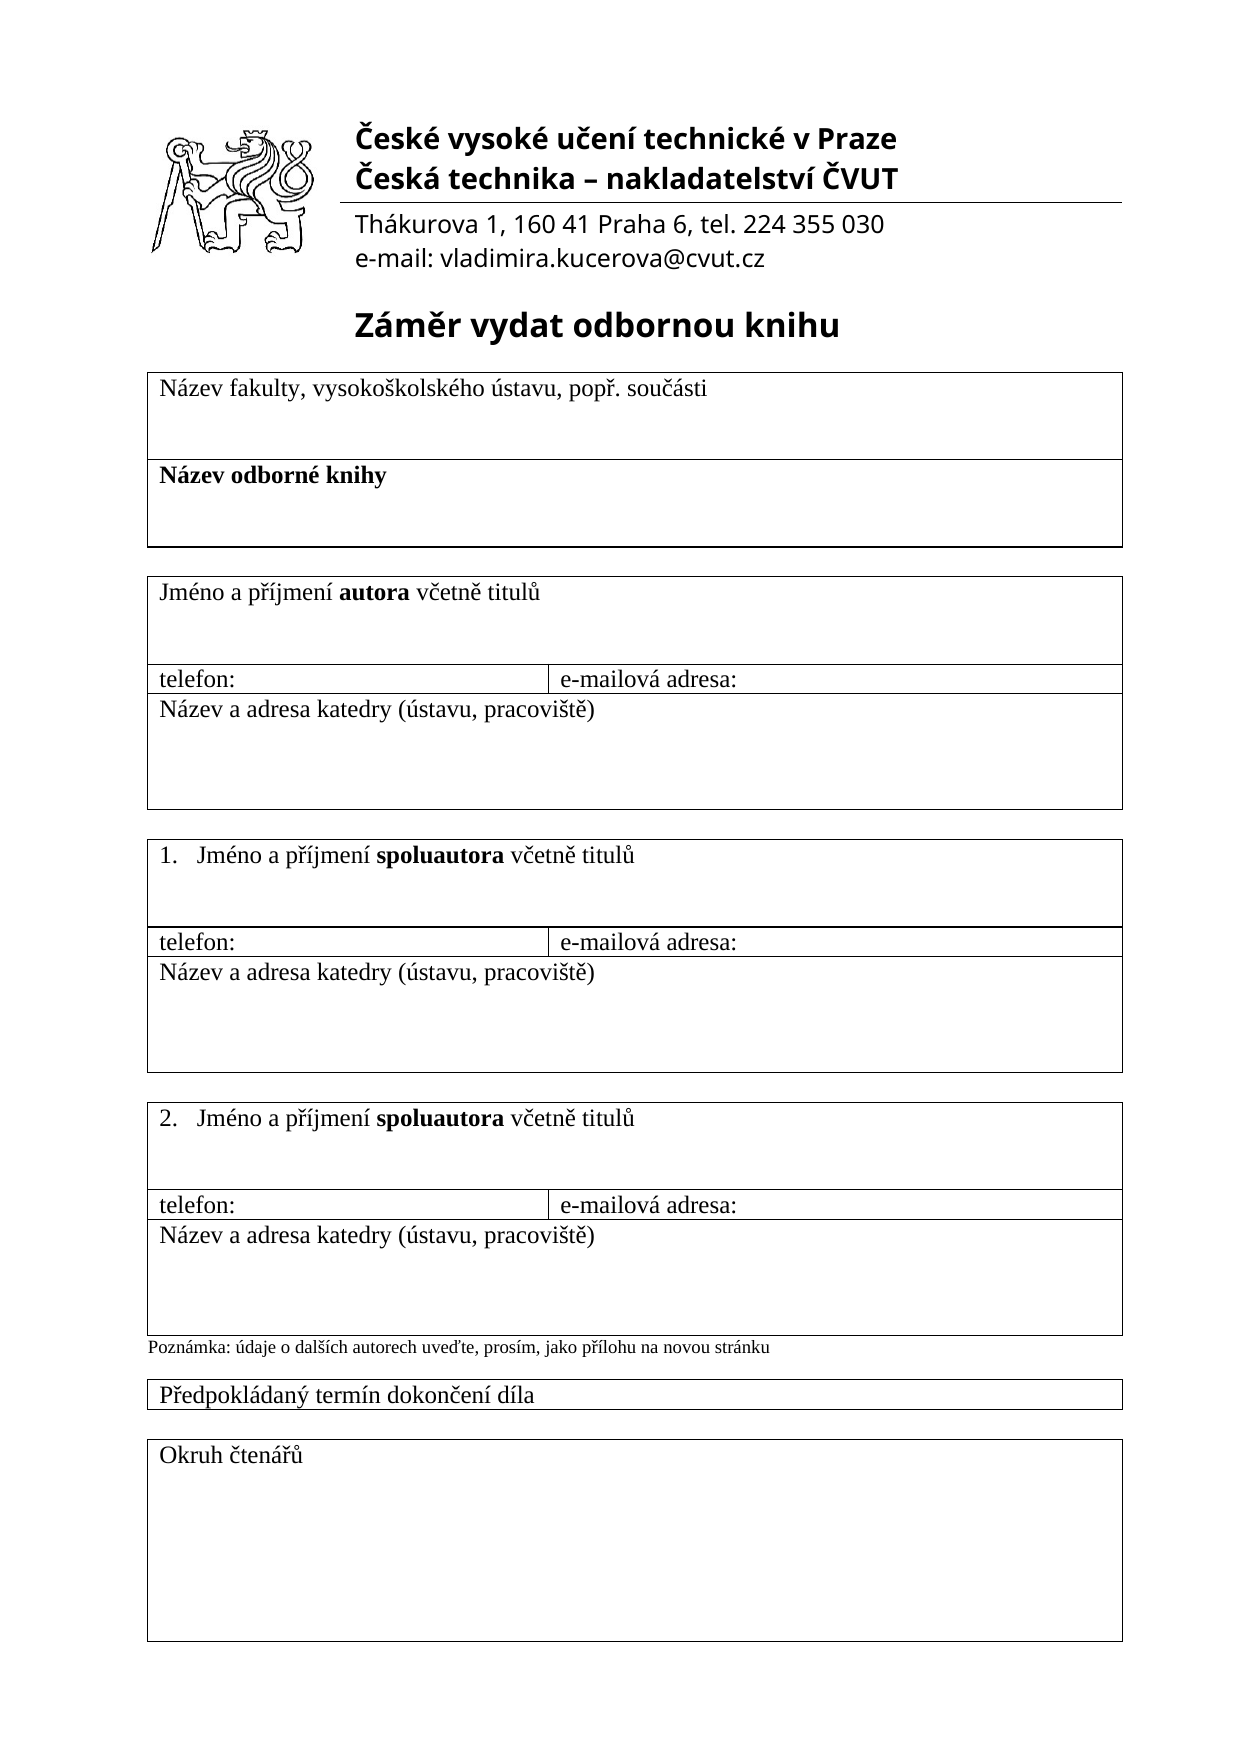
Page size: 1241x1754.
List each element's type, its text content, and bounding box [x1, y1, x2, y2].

text Poznámka: údaje o dalších autorech uveďte, prosím, jako přílohu na novou stránku [148, 1336, 1107, 1358]
table_cell telefon: [148, 1190, 548, 1219]
table_header České vysoké učení technické v Praze [340, 118, 1122, 158]
picture [144, 118, 326, 264]
table_header Jméno a příjmení spoluautora včetně titulů [148, 1103, 1122, 1189]
table_cell telefon: [148, 928, 548, 956]
table_cell Thákurova 1, 160 41 Praha 6, tel. 224 355 030 e-mail: vladimira.kucerova@cvut.cz [340, 203, 1122, 275]
table_cell e-mailová adresa: [549, 1190, 1122, 1219]
table_header Jméno a příjmení spoluautora včetně titulů [148, 840, 1122, 926]
table_cell Název a adresa katedry (ústavu, pracoviště) [148, 694, 1122, 809]
table_header Název fakulty, vysokoškolského ústavu, popř. součásti [148, 373, 1122, 459]
table_header [133, 118, 340, 275]
table_cell Česká technika – nakladatelství ČVUT [340, 158, 1122, 202]
table_cell Název a adresa katedry (ústavu, pracoviště) [148, 957, 1122, 1072]
table_header Okruh čtenářů [148, 1440, 1122, 1641]
table_header Předpokládaný termín dokončení díla [148, 1380, 1122, 1409]
table_cell telefon: [148, 665, 548, 693]
table_cell Název odborné knihy [148, 460, 1122, 546]
table_cell e-mailová adresa: [549, 665, 1122, 693]
table_header Jméno a příjmení autora včetně titulů [148, 577, 1122, 663]
table_cell Název a adresa katedry (ústavu, pracoviště) [148, 1220, 1122, 1335]
text Záměr vydat odbornou knihu [354, 301, 1107, 347]
table_cell e-mailová adresa: [549, 928, 1122, 956]
